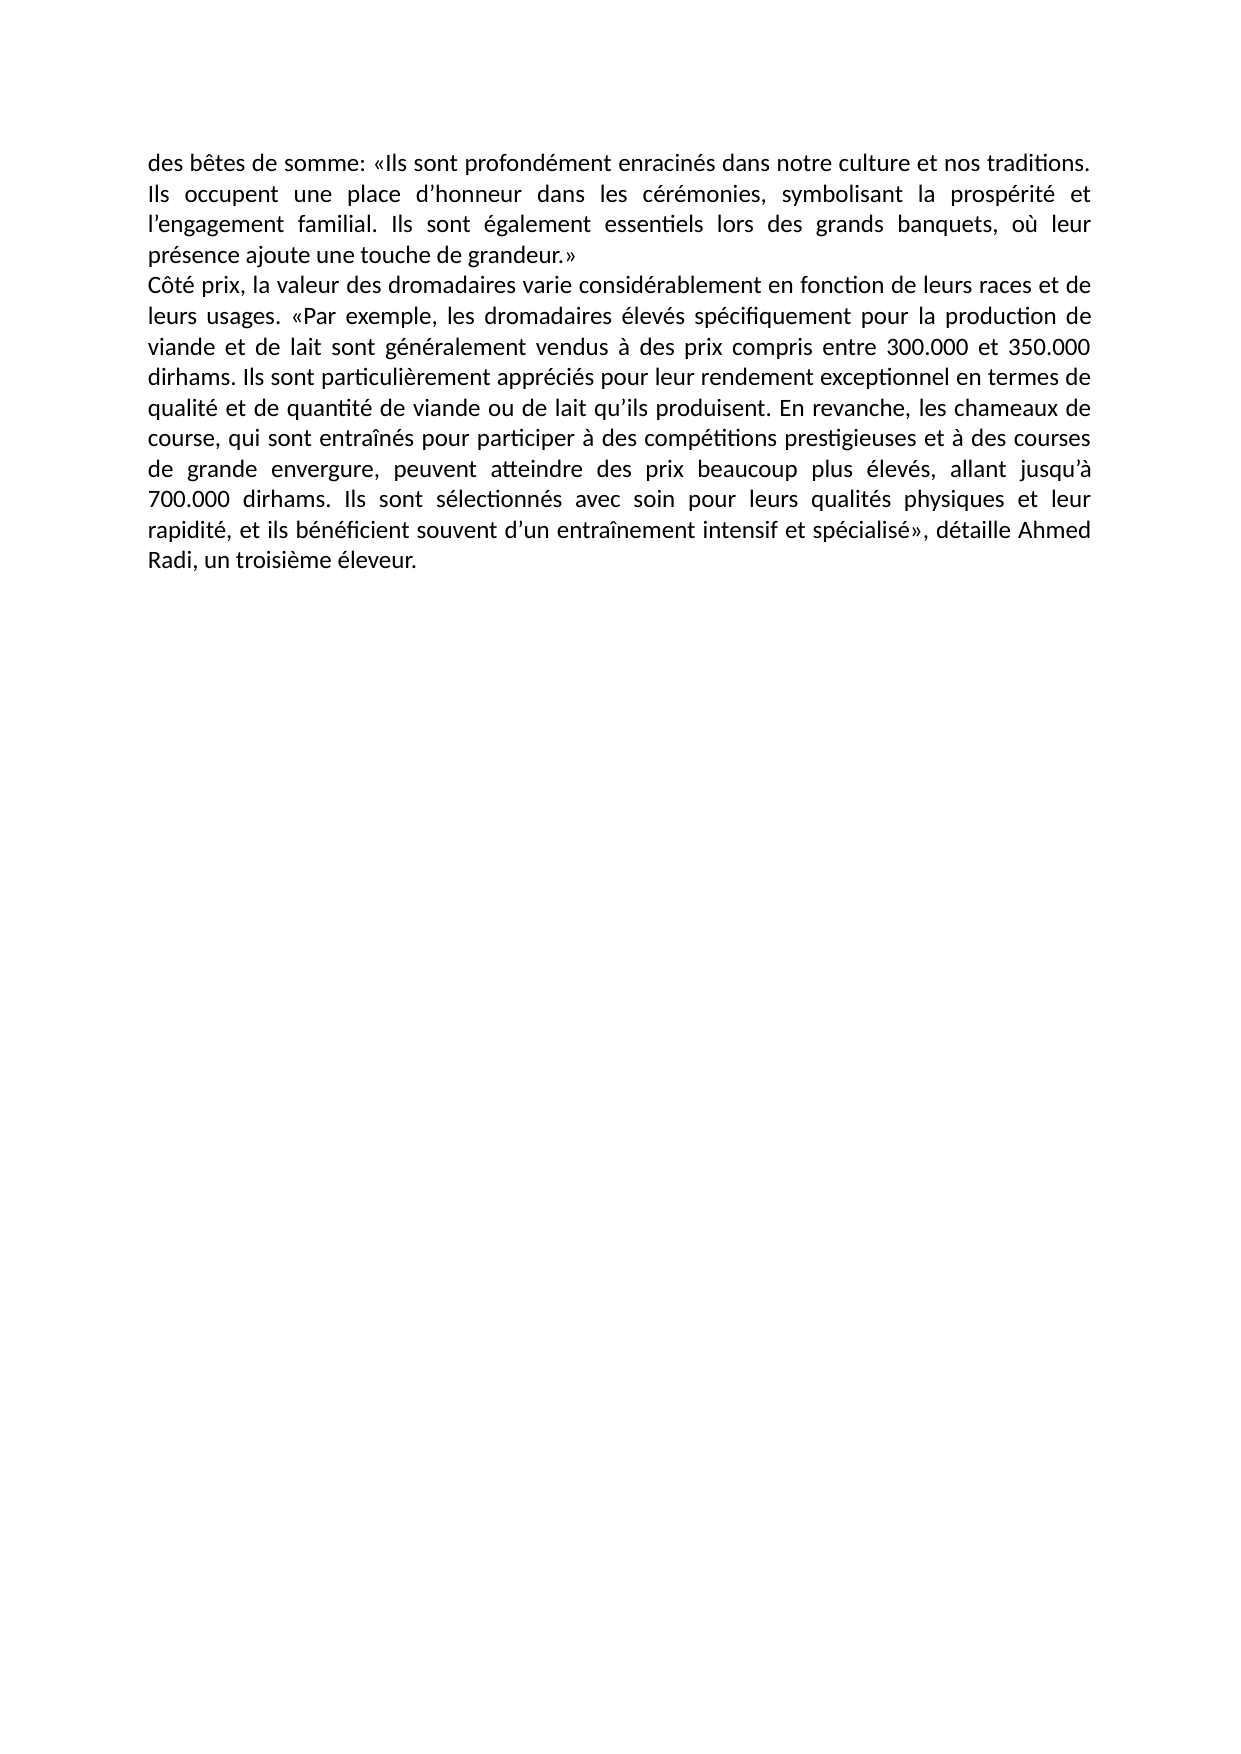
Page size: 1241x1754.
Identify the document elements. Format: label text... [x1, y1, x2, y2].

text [148, 148, 1093, 270]
text Côté prix, la valeur des dromadaires varie considérablement en fonction de leurs races et de leurs usages. «Par exemple, les dromadaires élevés spécifiquement pour la production de viande et de lait sont généralement vendus à des prix compris entre 300.000 et 350.000 dirhams. Ils sont particulièrement appréciés pour leur rendement exceptionnel en termes de qualité et de quantité de viande ou de lait qu’ils produisent. En revanche, les chameaux de course, qui sont entraînés pour participer à des compétitions prestigieuses et à des courses de grande envergure, peuvent atteindre des prix beaucoup plus élevés, allant jusqu’à 700.000 dirhams. Ils sont sélectionnés avec soin pour leurs qualités physiques et leur rapidité, et ils bénéficient souvent d’un entraînement intensif et spécialisé», détaille Ahmed Radi, un troisième éleveur. [148, 270, 1093, 575]
